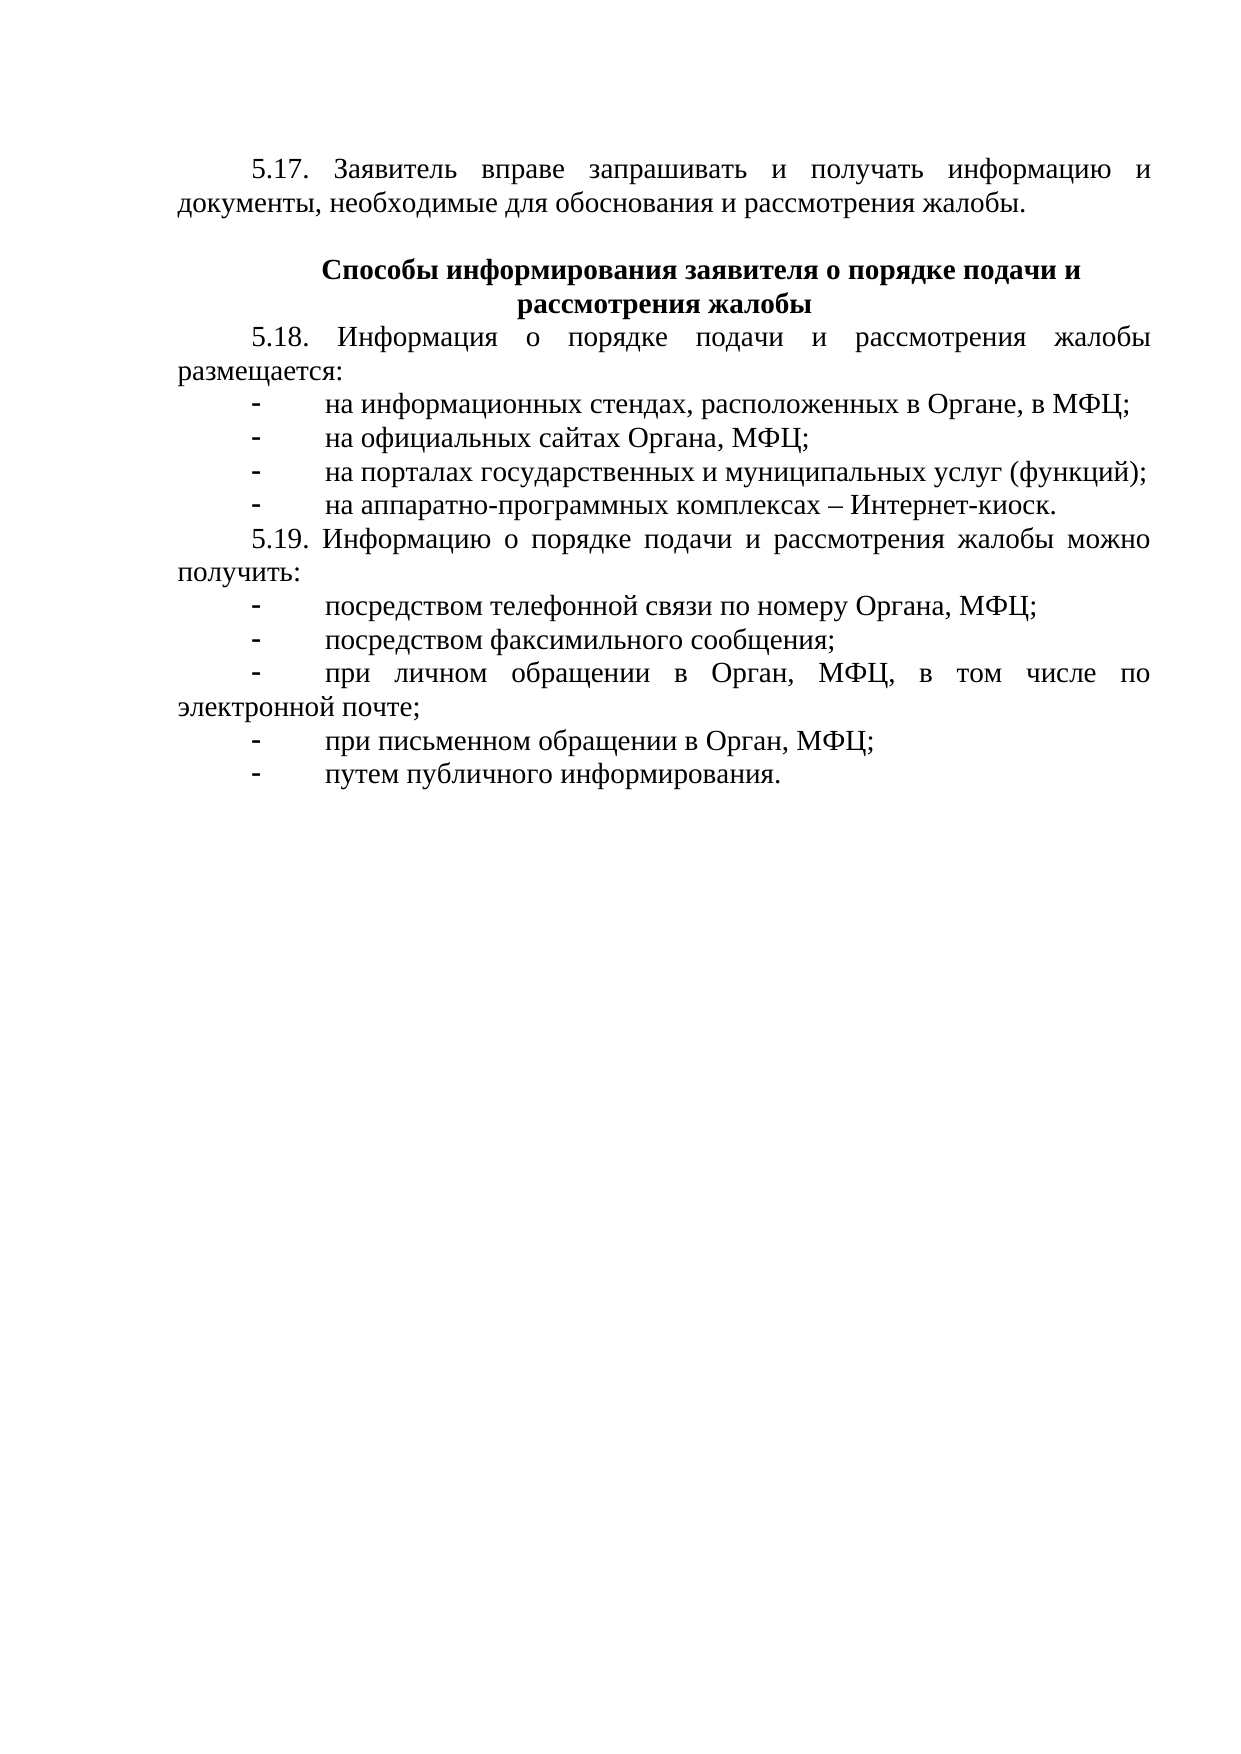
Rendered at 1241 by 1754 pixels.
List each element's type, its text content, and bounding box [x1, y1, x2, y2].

list при личном обращении в Орган, МФЦ, в том числе по электронной почте; [177, 655, 1152, 723]
text 5.19. Информацию о порядке подачи и рассмотрения жалобы можно получить: [177, 521, 1152, 588]
text Способы информирования заявителя о порядке подачи и рассмотрения жалобы [177, 252, 1152, 319]
text 5.17. Заявитель вправе запрашивать и получать информацию и документы, необходимые для обоснования и рассмотрения жалобы. [177, 152, 1152, 219]
list путем публичного информирования. [177, 756, 1152, 790]
list посредством факсимильного сообщения; [177, 622, 1152, 655]
list на аппаратно-программных комплексах – Интернет-киоск. [177, 487, 1152, 521]
list при письменном обращении в Орган, МФЦ; [177, 723, 1152, 756]
list на информационных стендах, расположенных в Органе, в МФЦ; [177, 386, 1152, 420]
list на официальных сайтах Органа, МФЦ; [177, 420, 1152, 454]
list на порталах государственных и муниципальных услуг (функций); [177, 454, 1152, 487]
text 5.18. Информация о порядке подачи и рассмотрения жалобы размещается: [177, 319, 1152, 386]
list посредством телефонной связи по номеру Органа, МФЦ; [177, 588, 1152, 622]
